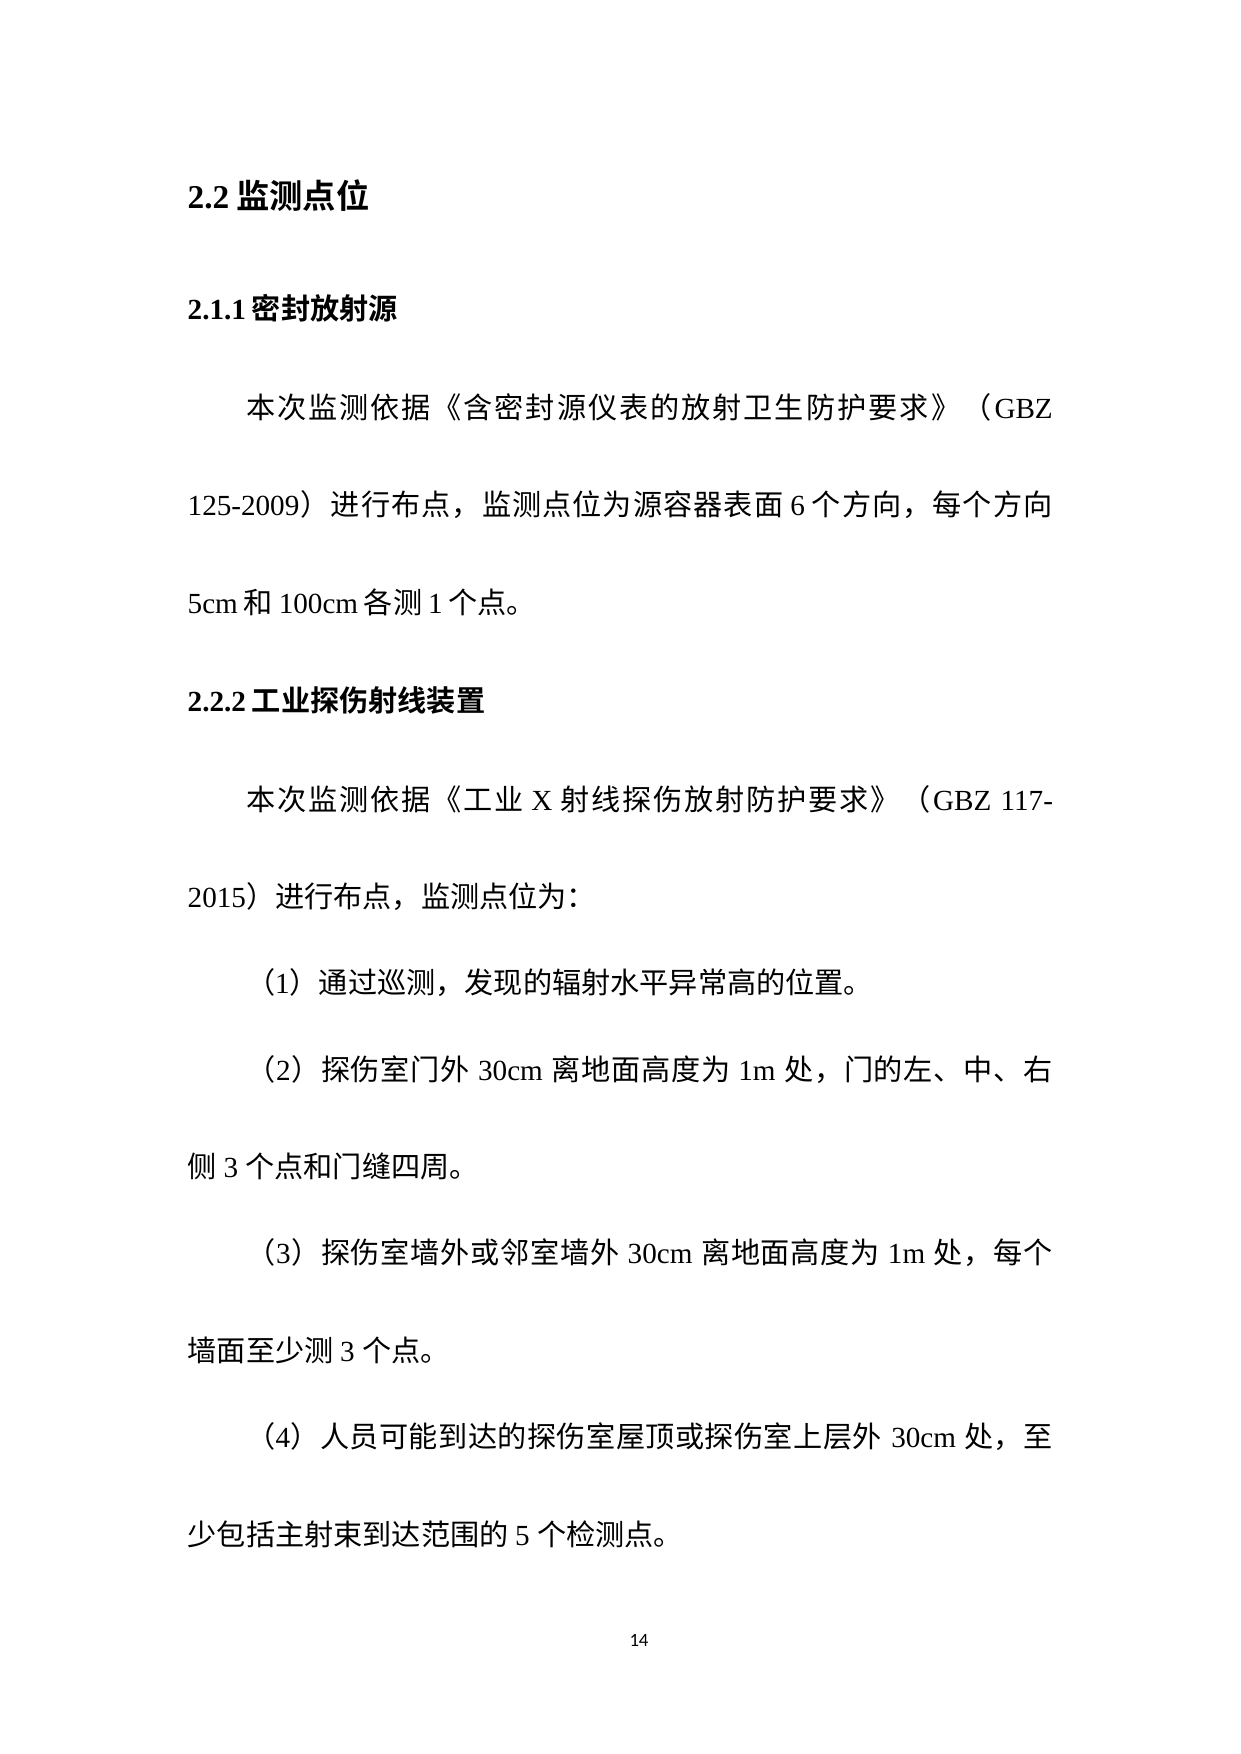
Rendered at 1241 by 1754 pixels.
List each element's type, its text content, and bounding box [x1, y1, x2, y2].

text （4）人员可能到达的探伤室屋顶或探伤室上层外 30cm 处，至少包括主射束到达范围的 5 个检测点。 [187, 1402, 1053, 1565]
text （2）探伤室门外 30cm 离地面高度为 1m 处，门的左、中、右侧 3 个点和门缝四周。 [187, 1035, 1053, 1197]
subtitle 2.1.1密封放射源 [187, 274, 1053, 339]
subtitle 2.2监测点位 [187, 162, 1053, 227]
text 本次监测依据《含密封源仪表的放射卫生防护要求》（GBZ 125-2009）进行布点，监测点位为源容器表面6个方向，每个方向5cm和100cm各测1个点。 [187, 373, 1053, 633]
text （3）探伤室墙外或邻室墙外 30cm 离地面高度为 1m 处，每个墙面至少测 3 个点。 [187, 1218, 1053, 1381]
subtitle 2.2.2工业探伤射线装置 [187, 666, 1053, 731]
text （1）通过巡测，发现的辐射水平异常高的位置。 [187, 949, 1053, 1014]
text 本次监测依据《工业X射线探伤放射防护要求》（GBZ 117-2015）进行布点，监测点位为： [187, 765, 1053, 928]
